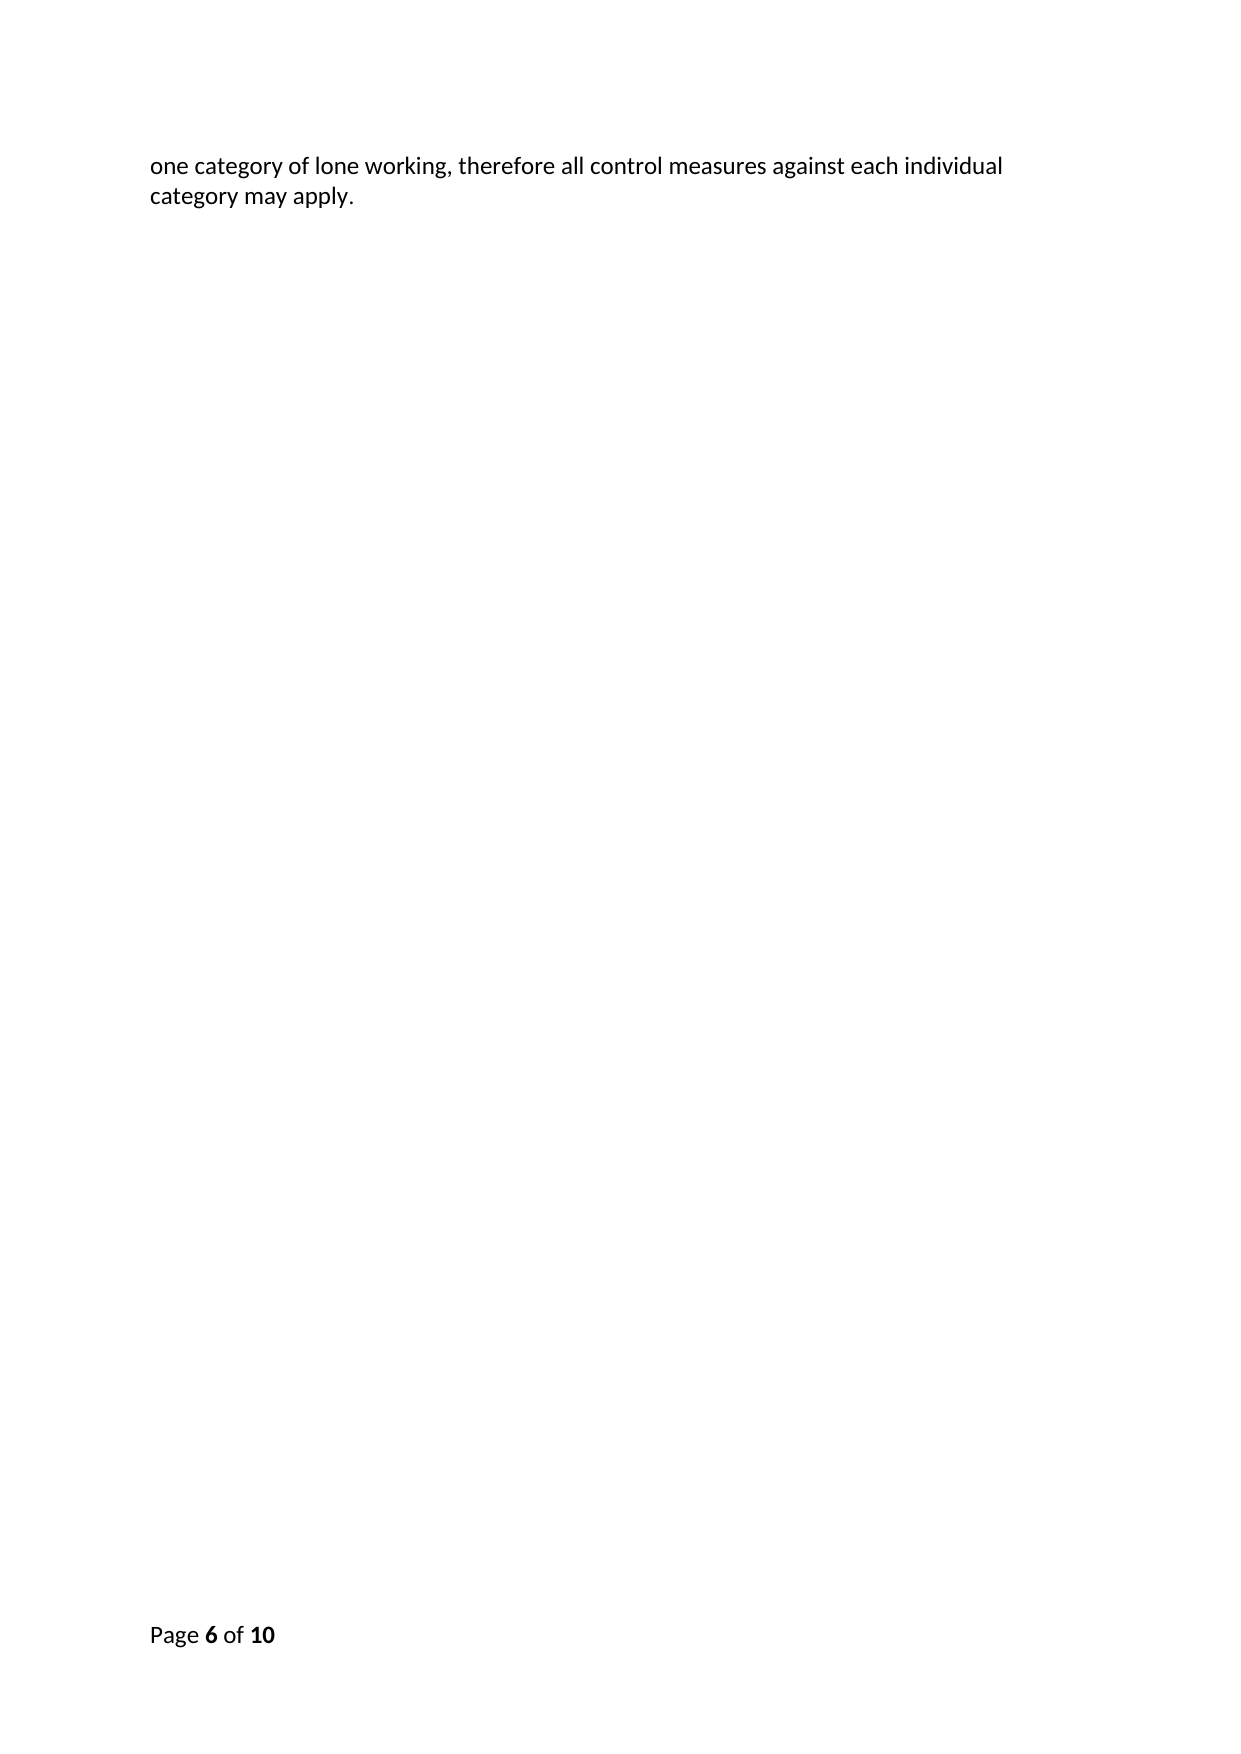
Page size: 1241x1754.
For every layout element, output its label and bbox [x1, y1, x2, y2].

text [150, 150, 1090, 211]
